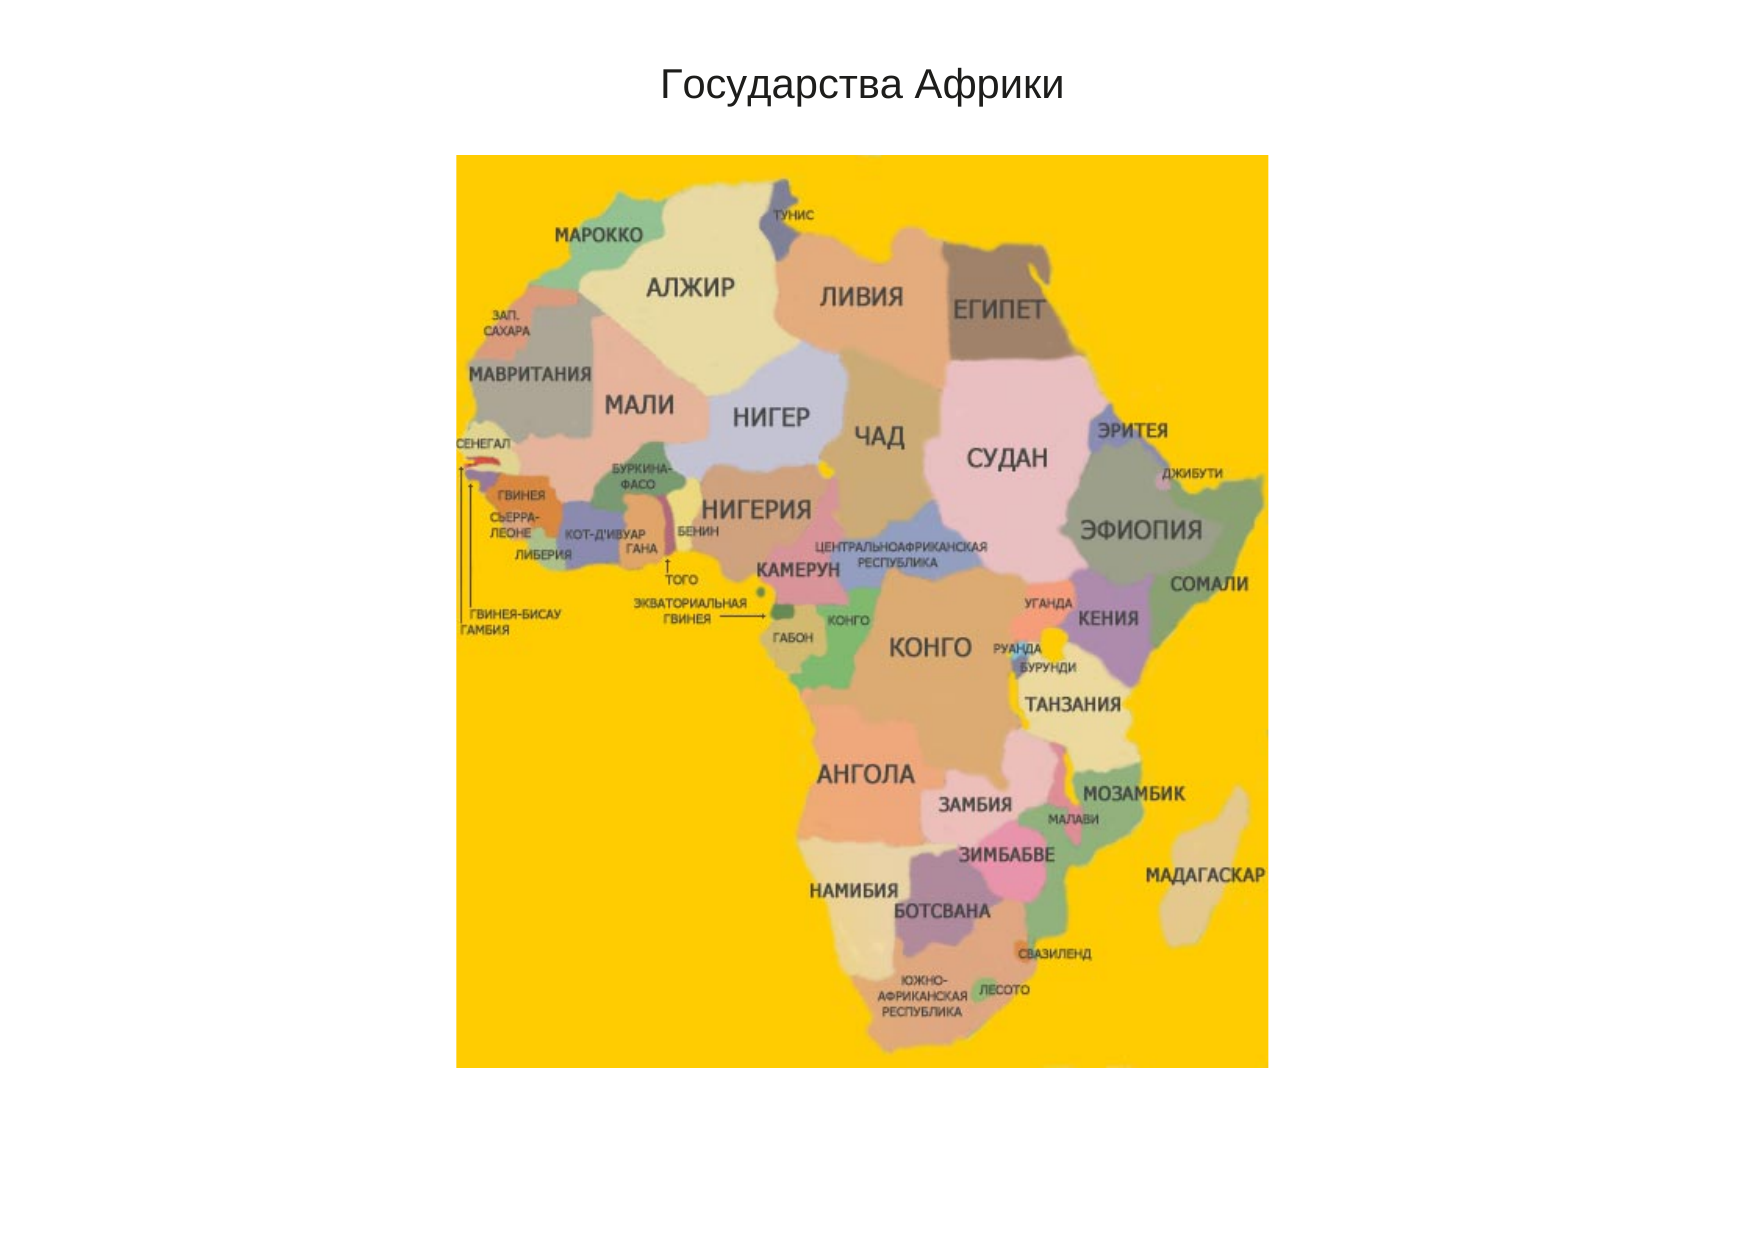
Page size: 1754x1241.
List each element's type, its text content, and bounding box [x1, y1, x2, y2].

text Государства Африки [44, 59, 1680, 107]
picture [456, 155, 1269, 1068]
